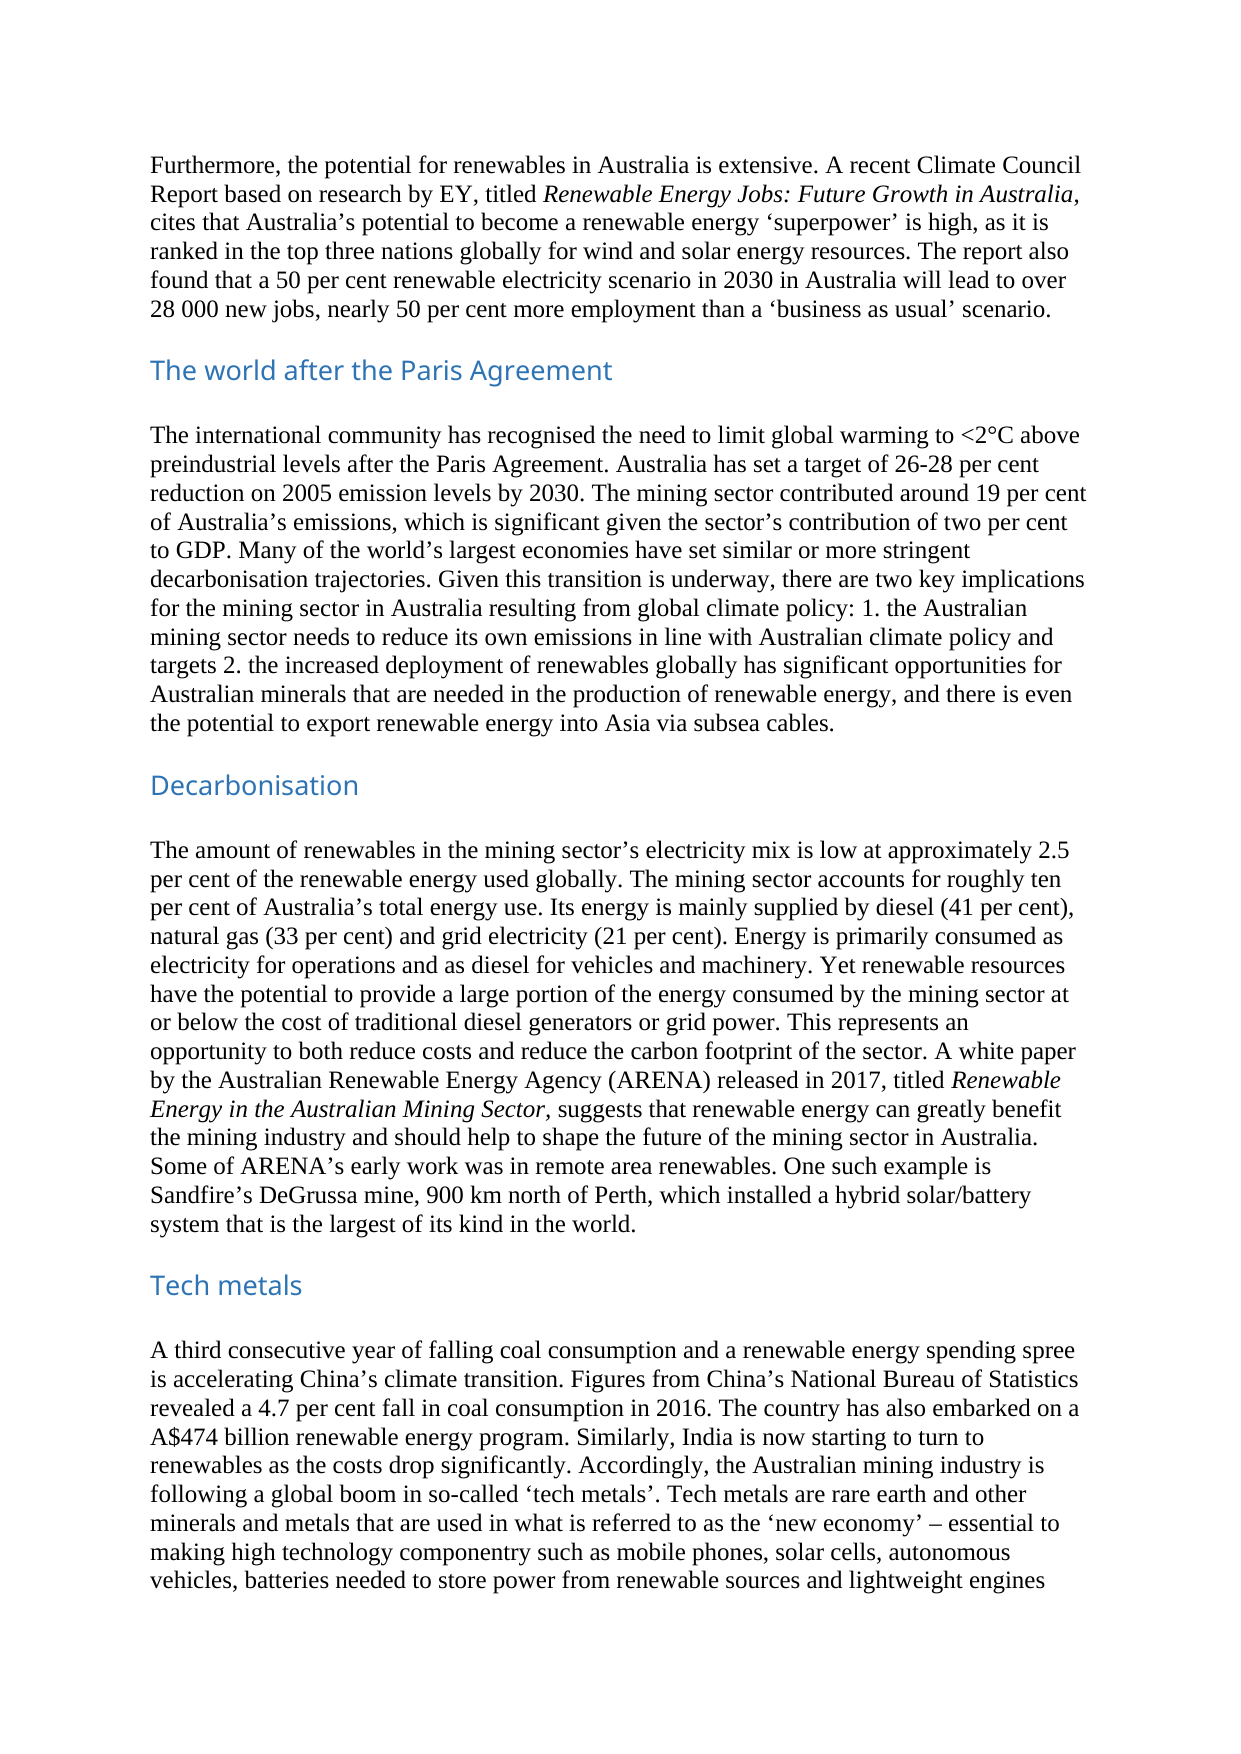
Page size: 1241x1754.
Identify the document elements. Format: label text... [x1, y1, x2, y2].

text The international community has recognised the need to limit global warming to <2°C above preindustrial levels after the Paris Agreement. Australia has set a target of 26-28 per cent reduction on 2005 emission levels by 2030. The mining sector contributed around 19 per cent of Australia’s emissions, which is significant given the sector’s contribution of two per cent to GDP. Many of the world’s largest economies have set similar or more stringent decarbonisation trajectories. Given this transition is underway, there are two key implications for the mining sector in Australia resulting from global climate policy: 1. the Australian mining sector needs to reduce its own emissions in line with Australian climate policy and targets 2. the increased deployment of renewables globally has significant opportunities for Australian minerals that are needed in the production of renewable energy, and there is even the potential to export renewable energy into Asia via subsea cables. [150, 421, 1090, 737]
subtitle Tech metals [150, 1267, 1090, 1303]
subtitle The world after the Paris Agreement [150, 352, 1090, 388]
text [150, 1336, 1090, 1594]
subtitle Decarbonisation [150, 766, 1090, 803]
text Furthermore, the potential for renewables in Australia is extensive. A recent Climate Council Report based on research by EY, titled Renewable Energy Jobs: Future Growth in Australia, cites that Australia’s potential to become a renewable energy ‘superpower’ is high, as it is ranked in the top three nations globally for wind and solar energy resources. The report also found that a 50 per cent renewable electricity scenario in 2030 in Australia will lead to over 28 000 new jobs, nearly 50 per cent more employment than a ‘business as usual’ scenario. [150, 150, 1090, 322]
text The amount of renewables in the mining sector’s electricity mix is low at approximately 2.5 per cent of the renewable energy used globally. The mining sector accounts for roughly ten per cent of Australia’s total energy use. Its energy is mainly supplied by diesel (41 per cent), natural gas (33 per cent) and grid electricity (21 per cent). Energy is primarily consumed as electricity for operations and as diesel for vehicles and machinery. Yet renewable resources have the potential to provide a large portion of the energy consumed by the mining sector at or below the cost of traditional diesel generators or grid power. This represents an opportunity to both reduce costs and reduce the carbon footprint of the sector. A white paper by the Australian Renewable Energy Agency (ARENA) released in 2017, titled Renewable Energy in the Australian Mining Sector, suggests that renewable energy can greatly benefit the mining industry and should help to shape the future of the mining sector in Australia. Some of ARENA’s early work was in remote area renewables. One such example is Sandfire’s DeGrussa mine, 900 km north of Perth, which installed a hybrid solar/battery system that is the largest of its kind in the world. [150, 835, 1090, 1237]
